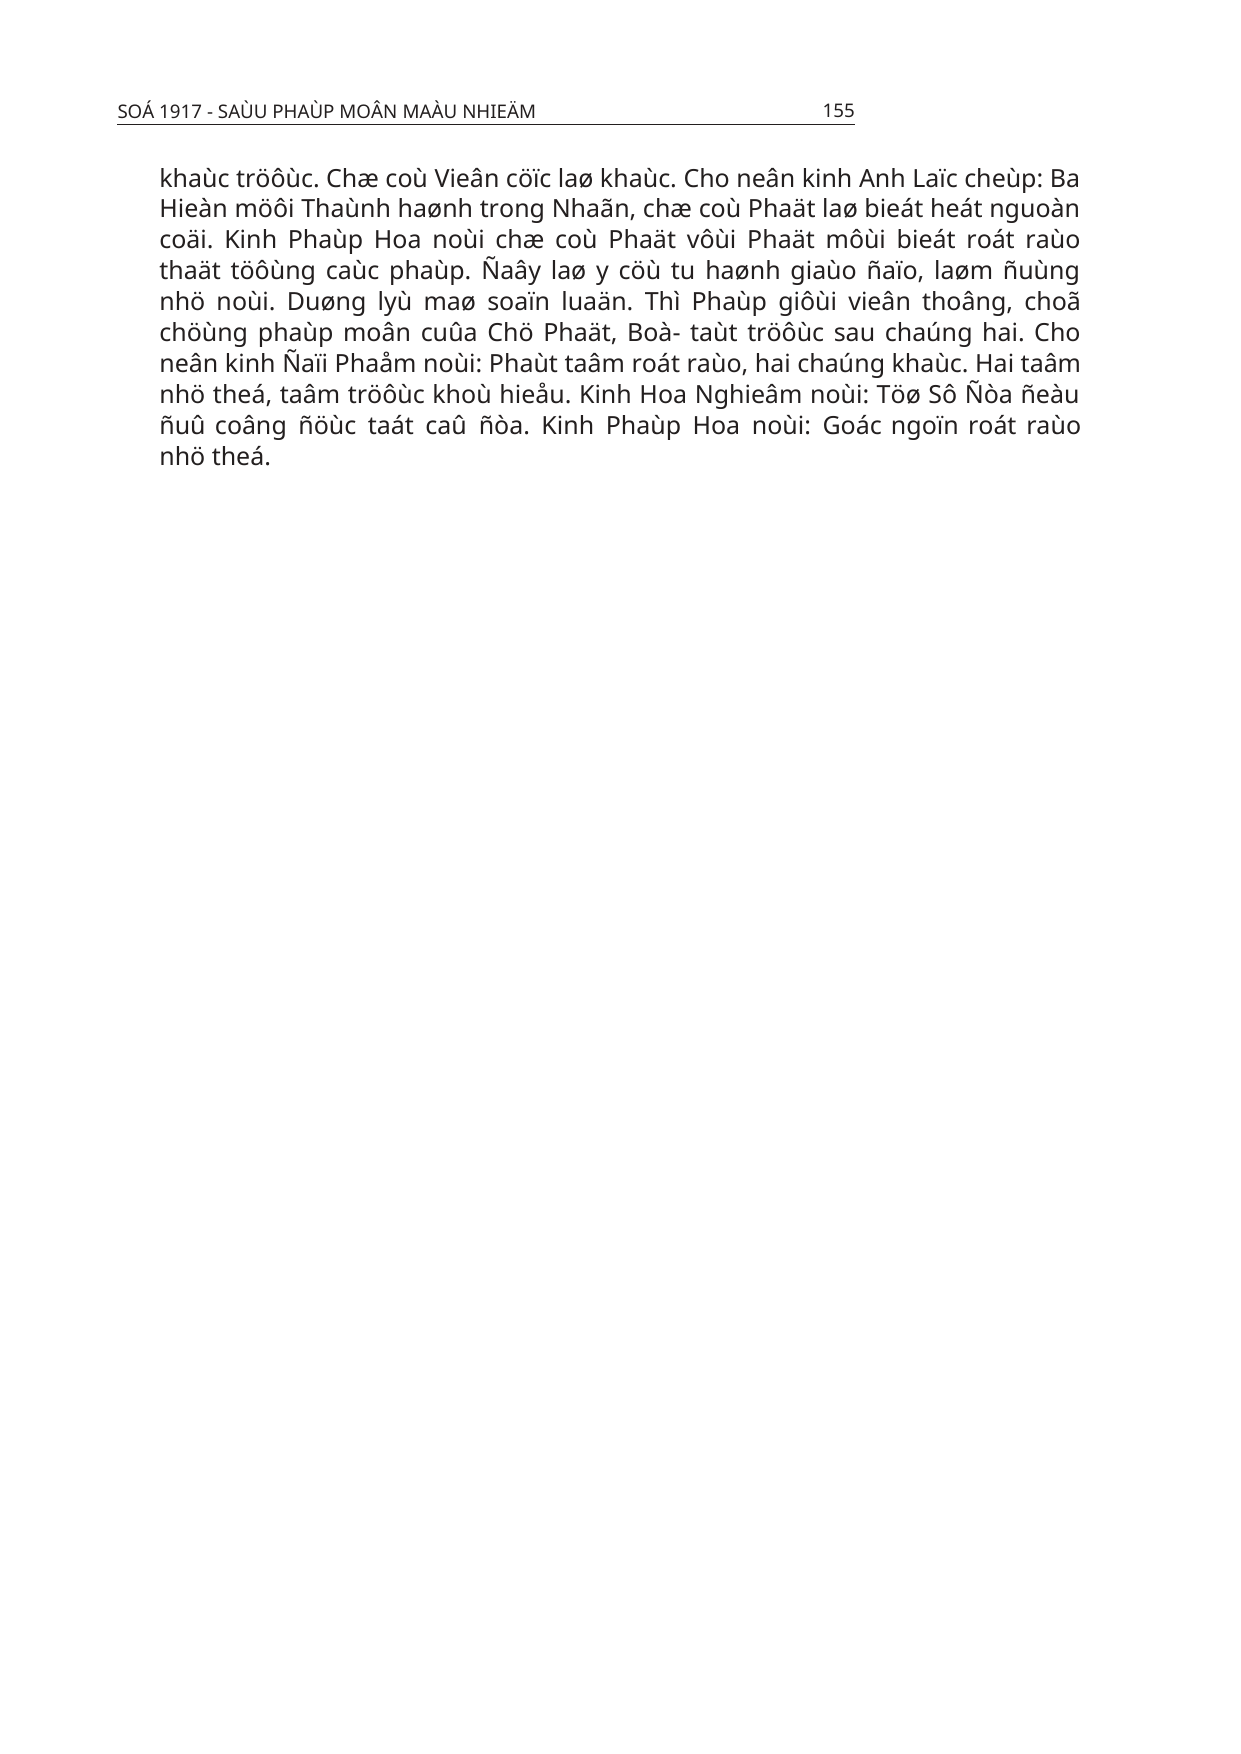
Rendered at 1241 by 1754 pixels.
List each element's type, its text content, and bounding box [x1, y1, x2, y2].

text khaùc tröôùc. Chæ coù Vieân cöïc laø khaùc. Cho neân kinh Anh Laïc cheùp: Ba Hieàn möôi Thaùnh haønh trong Nhaãn, chæ coù Phaät laø bieát heát nguoàn coäi. Kinh Phaùp Hoa noùi chæ coù Phaät vôùi Phaät môùi bieát roát raùo thaät töôùng caùc phaùp. Ñaây laø y cöù tu haønh giaùo ñaïo, laøm ñuùng nhö noùi. Duøng lyù maø soaïn luaän. Thì Phaùp giôùi vieân thoâng, choã chöùng phaùp moân cuûa Chö Phaät, Boà- taùt tröôùc sau chaúng hai. Cho neân kinh Ñaïi Phaåm noùi: Phaùt taâm roát raùo, hai chaúng khaùc. Hai taâm nhö theá, taâm tröôùc khoù hieåu. Kinh Hoa Nghieâm noùi: Töø Sô Ñòa ñeàu ñuû coâng ñöùc taát caû ñòa. Kinh Phaùp Hoa noùi: Goác ngoïn roát raùo nhö theá. [159, 162, 1082, 473]
text SOÁ 1917 - SAÙU PHAÙP MOÂN MAÀU NHIEÄM 155 [117, 97, 1092, 124]
